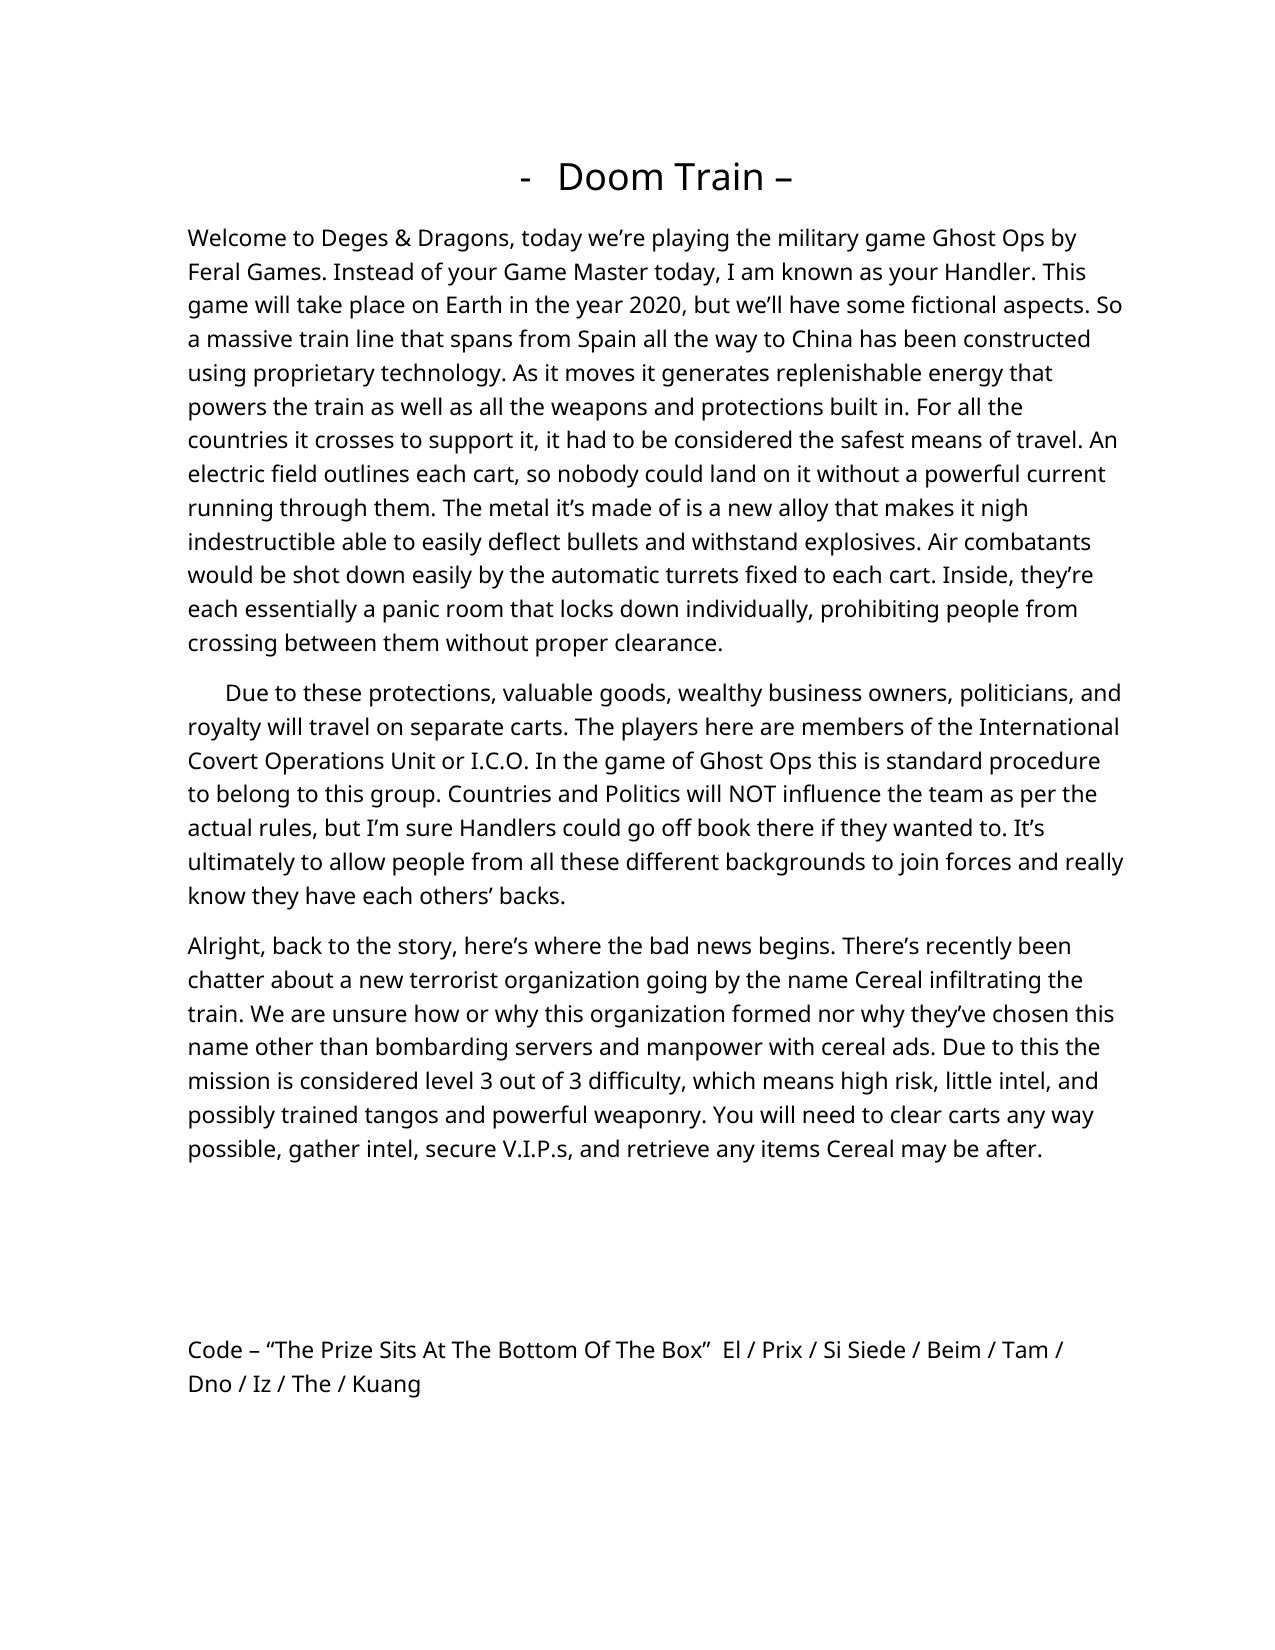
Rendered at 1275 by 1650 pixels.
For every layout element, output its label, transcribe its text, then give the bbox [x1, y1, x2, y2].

text Welcome to Deges & Dragons, today we’re playing the military game Ghost Ops by Feral Games. Instead of your Game Master today, I am known as your Handler. This game will take place on Earth in the year 2020, but we’ll have some fictional aspects. So a massive train line that spans from Spain all the way to China has been constructed using proprietary technology. As it moves it generates replenishable energy that powers the train as well as all the weapons and protections built in. For all the countries it crosses to support it, it had to be considered the safest means of travel. An electric field outlines each cart, so nobody could land on it without a powerful current running through them. The metal it’s made of is a new alloy that makes it nigh indestructible able to easily deflect bullets and withstand explosives. Air combatants would be shot down easily by the automatic turrets fixed to each cart. Inside, they’re each essentially a panic room that locks down individually, prohibiting people from crossing between them without proper clearance. [187, 222, 1125, 658]
text Code – “The Prize Sits At The Bottom Of The Box” El / Prix / Si Siede / Beim / Tam / Dno / Iz / The / Kuang [187, 1334, 1125, 1399]
text Alright, back to the story, here’s where the bad news begins. There’s recently been chatter about a new terrorist organization going by the name Cereal infiltrating the train. We are unsure how or why this organization formed nor why they’ve chosen this name other than bombarding servers and manpower with cereal ads. Due to this the mission is considered level 3 out of 3 difficulty, which means high risk, little intel, and possibly trained tangos and powerful weaponry. You will need to clear carts any way possible, gather intel, secure V.I.P.s, and retrieve any items Cereal may be after. [187, 930, 1125, 1164]
list Doom Train – [187, 150, 1125, 201]
text Due to these protections, valuable goods, wealthy business owners, politicians, and royalty will travel on separate carts. The players here are members of the International Covert Operations Unit or I.C.O. In the game of Ghost Ops this is standard procedure to belong to this group. Countries and Politics will NOT influence the team as per the actual rules, but I’m sure Handlers could go off book there if they wanted to. It’s ultimately to allow people from all these different backgrounds to join forces and really know they have each others’ backs. [187, 677, 1125, 911]
